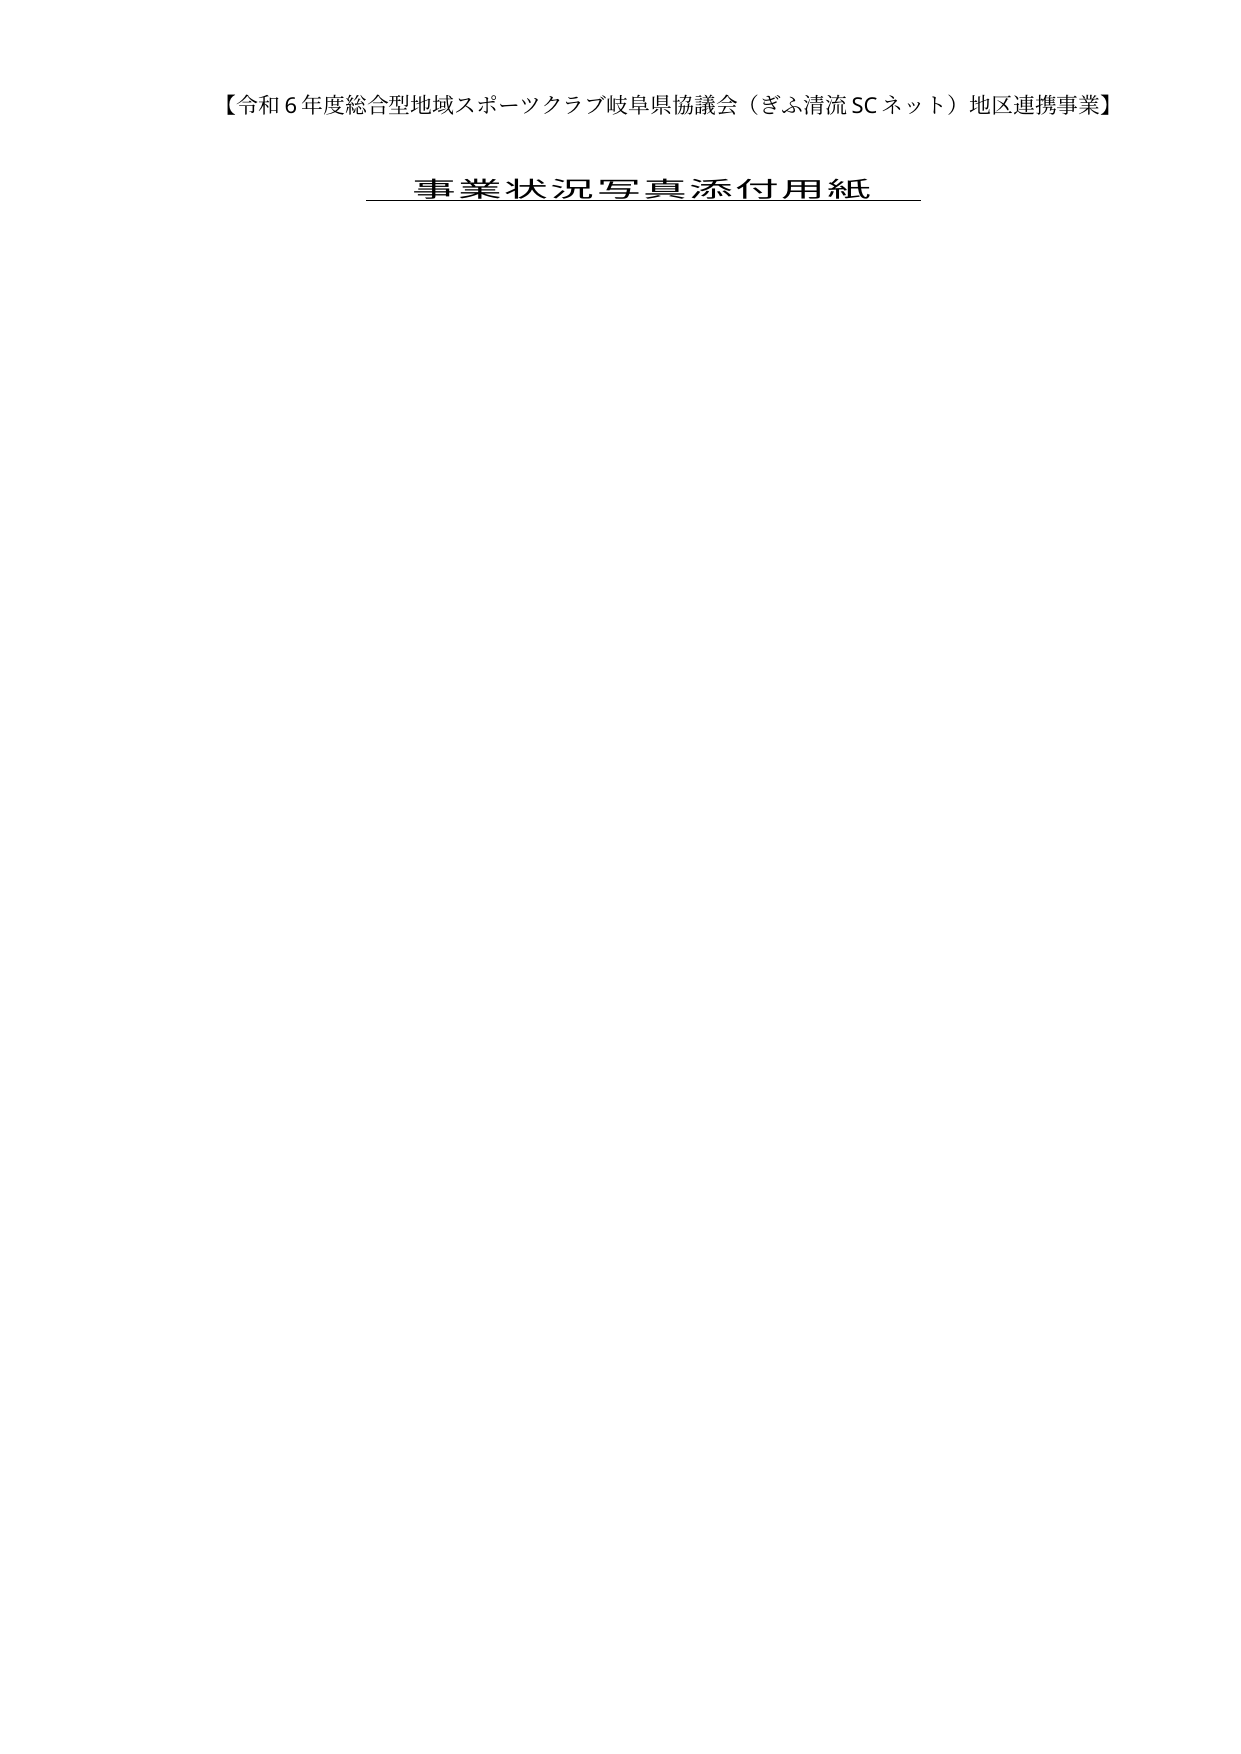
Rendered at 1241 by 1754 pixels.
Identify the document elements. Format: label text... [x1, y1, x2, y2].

text 事業状況写真添付用紙 [123, 158, 1117, 218]
